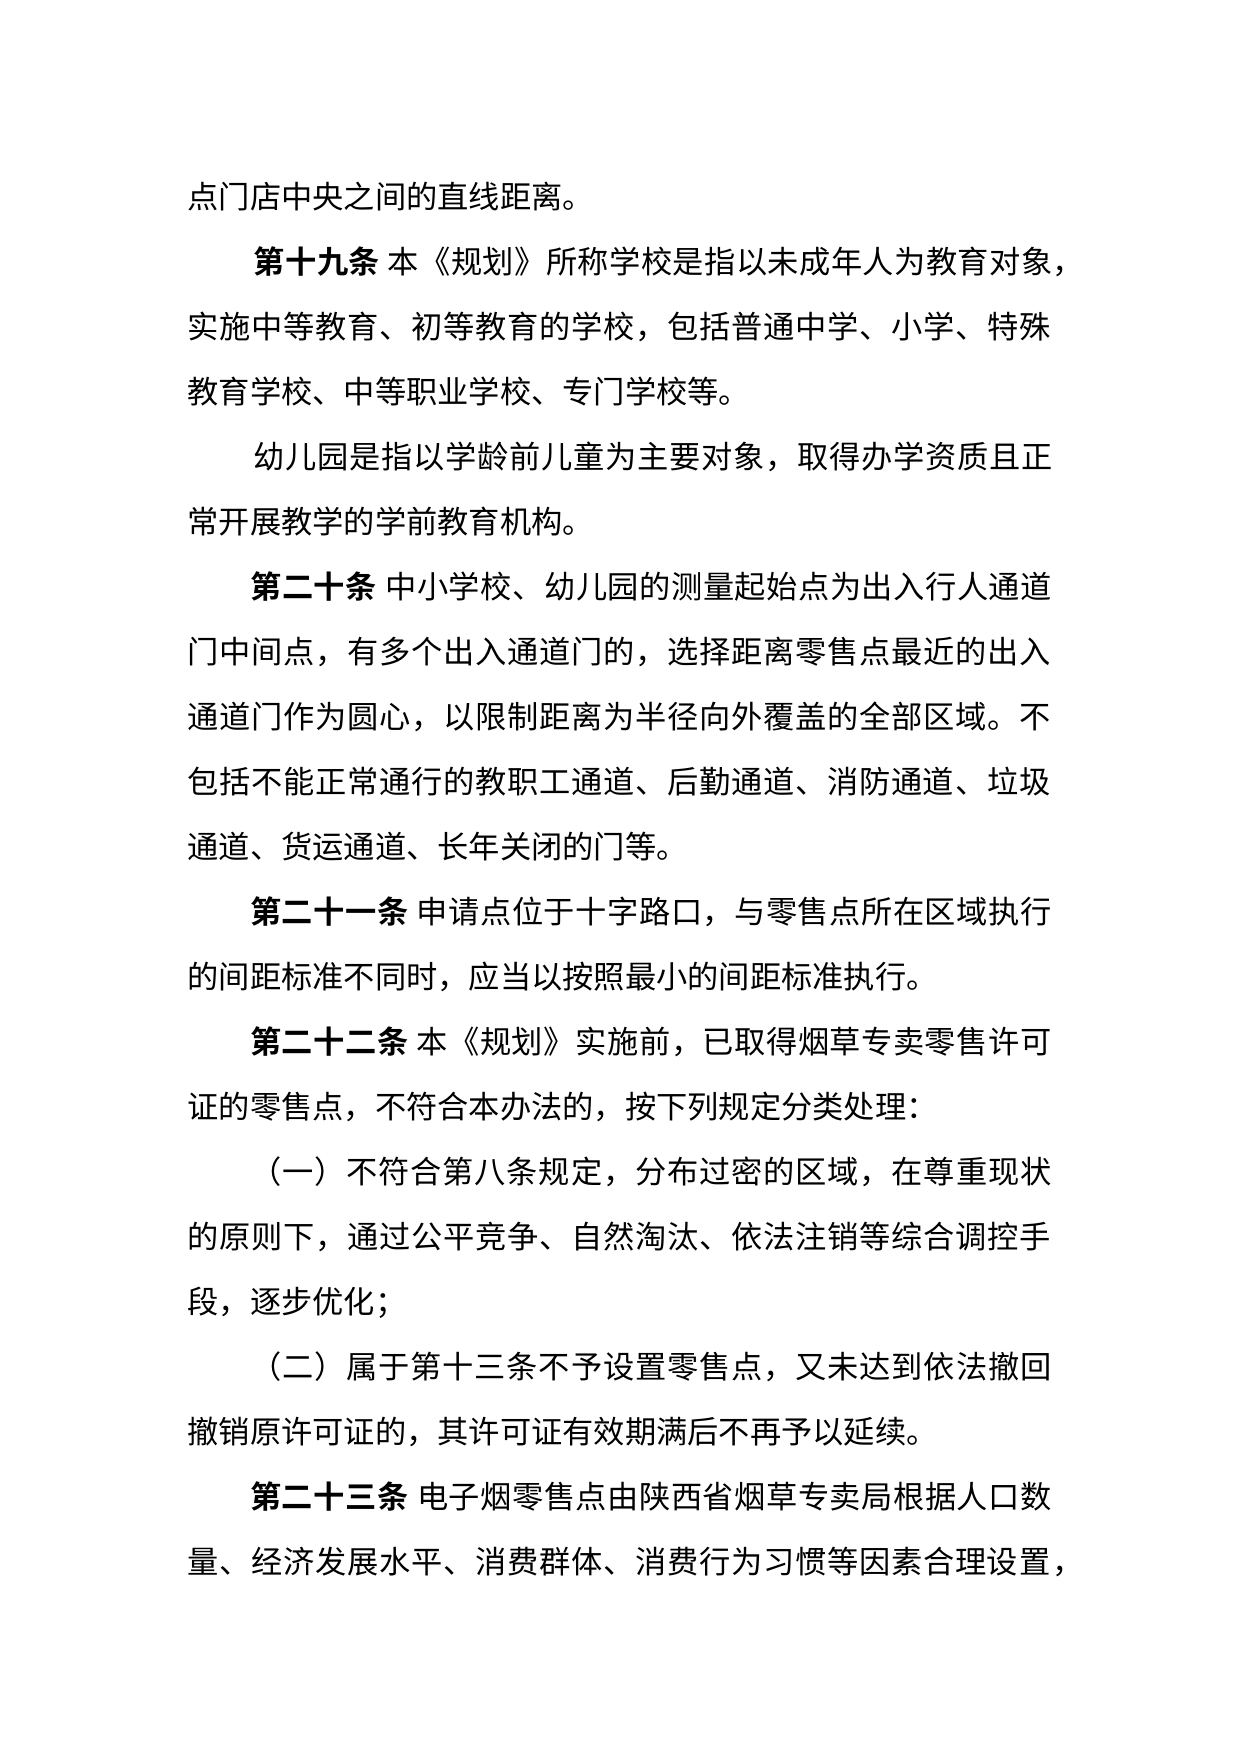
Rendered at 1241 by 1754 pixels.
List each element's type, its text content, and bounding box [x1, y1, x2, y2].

list （一）不符合第八条规定，分布过密的区域，在尊重现状的原则下，通过公平竞争、自然淘汰、依法注销等综合调控手段，逐步优化； [187, 1137, 1053, 1332]
text 第十九条 本《规划》所称学校是指以未成年人为教育对象，实施中等教育、初等教育的学校，包括普通中学、小学、特殊教育学校、中等职业学校、专门学校等。 [187, 227, 1053, 422]
list 第二十一条 申请点位于十字路口，与零售点所在区域执行的间距标准不同时，应当以按照最小的间距标准执行。 [187, 877, 1053, 1007]
list （二）属于第十三条不予设置零售点，又未达到依法撤回、撤销原许可证的，其许可证有效期满后不再予以延续。 [187, 1332, 1053, 1462]
text 幼儿园是指以学龄前儿童为主要对象，取得办学资质且正常开展教学的学前教育机构。 [187, 422, 1053, 552]
list 第二十二条 本《规划》实施前，已取得烟草专卖零售许可证的零售点，不符合本办法的，按下列规定分类处理： [187, 1007, 1053, 1137]
list 第二十条 中小学校、幼儿园的测量起始点为出入行人通道门中间点，有多个出入通道门的，选择距离零售点最近的出入通道门作为圆心，以限制距离为半径向外覆盖的全部区域。不包括不能正常通行的教职工通道、后勤通道、消防通道、垃圾通道、货运通道、长年关闭的门等。 [187, 552, 1053, 877]
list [187, 162, 1053, 227]
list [187, 1462, 1053, 1592]
